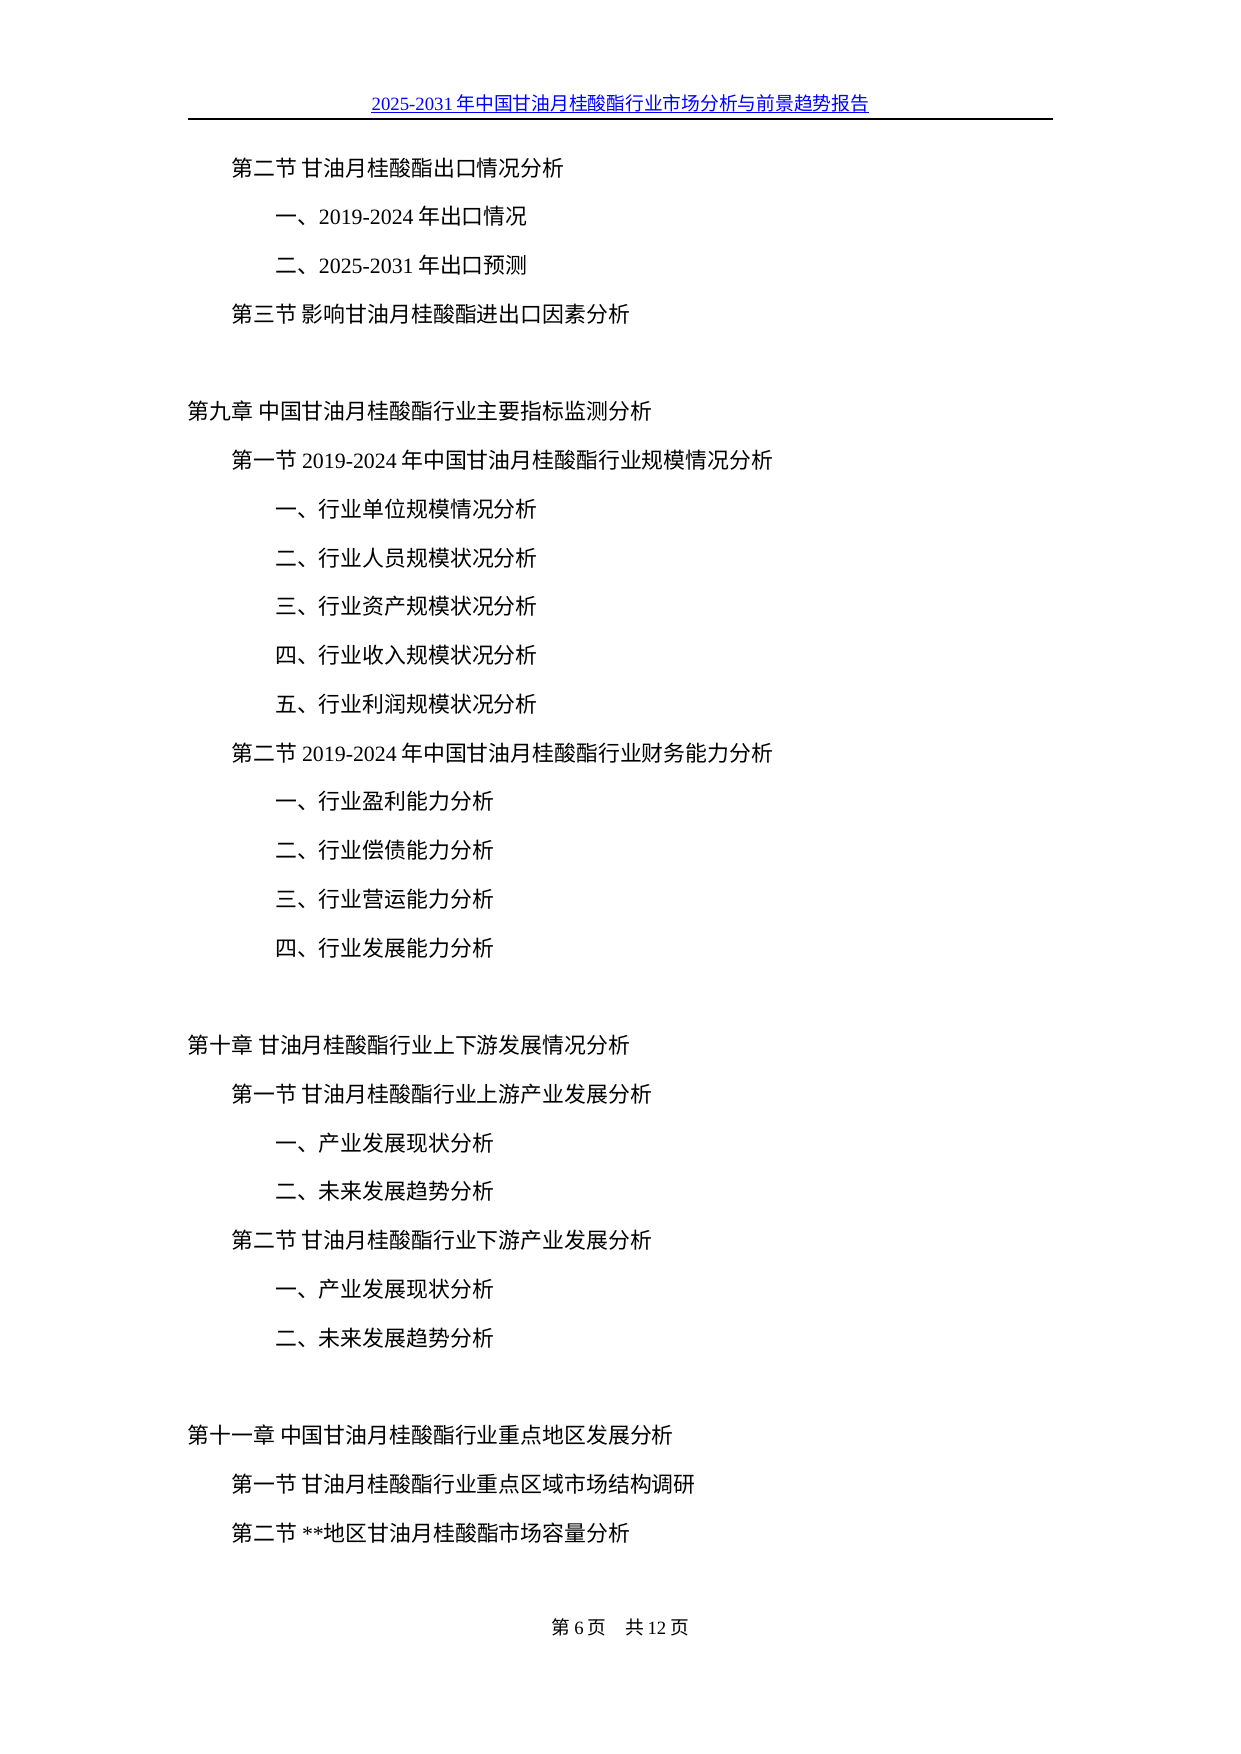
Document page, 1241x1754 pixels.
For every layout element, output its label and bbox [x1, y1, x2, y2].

text [187, 150, 1053, 1548]
